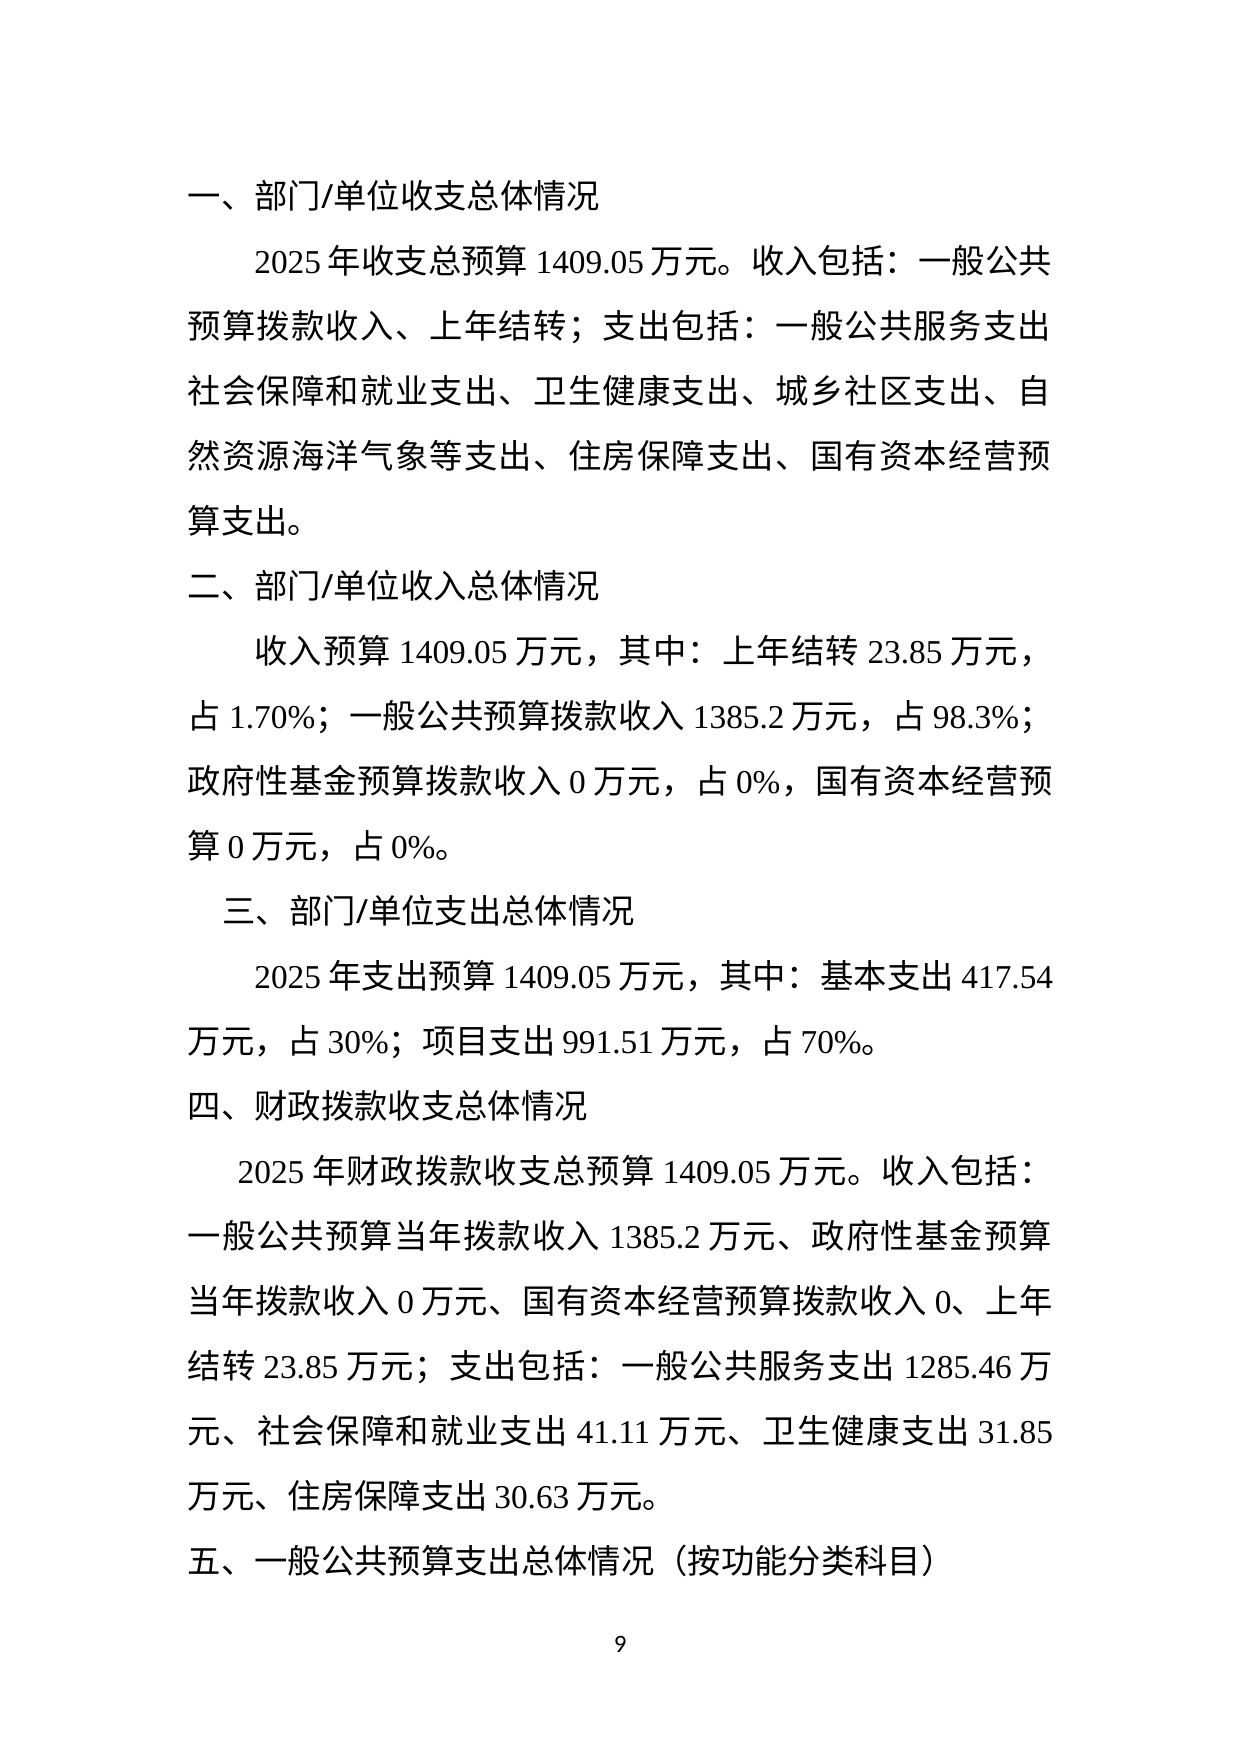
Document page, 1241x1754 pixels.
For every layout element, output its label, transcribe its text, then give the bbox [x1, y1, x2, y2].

text 收入预算1409.05万元，其中：上年结转23.85万元，占 1.70%；一般公共预算拨款收入1385.2万元，占98.3%；政府性基金预算拨款收入0万元，占0%，国有资本经营预算0万元，占0%。 [187, 617, 1053, 877]
text 五、一般公共预算支出总体情况（按功能分类科目） [187, 1527, 1053, 1592]
text 2025年收支总预算1409.05万元。收入包括：一般公共预算拨款收入、上年结转；支出包括：一般公共服务支出、社会保障和就业支出、卫生健康支出、城乡社区支出、自然资源海洋气象等支出、住房保障支出、国有资本经营预算支出。 [187, 227, 1053, 552]
text 三、部门/单位支出总体情况 [187, 877, 1053, 942]
text 二、部门/单位收入总体情况 [187, 552, 1053, 617]
text 四、财政拨款收支总体情况 [187, 1072, 1053, 1137]
text 一、部门/单位收支总体情况 [187, 162, 1053, 227]
text 2025年财政拨款收支总预算1409.05万元。收入包括：一般公共预算当年拨款收入1385.2万元、政府性基金预算当年拨款收入0万元、国有资本经营预算拨款收入0、上年结转23.85万元；支出包括：一般公共服务支出1285.46万元、社会保障和就业支出41.11万元、卫生健康支出31.85万元、住房保障支出30.63万元。 [187, 1137, 1053, 1527]
text 2025年支出预算1409.05万元，其中：基本支出417.54万元，占30%；项目支出991.51万元，占70%。 [187, 942, 1053, 1072]
